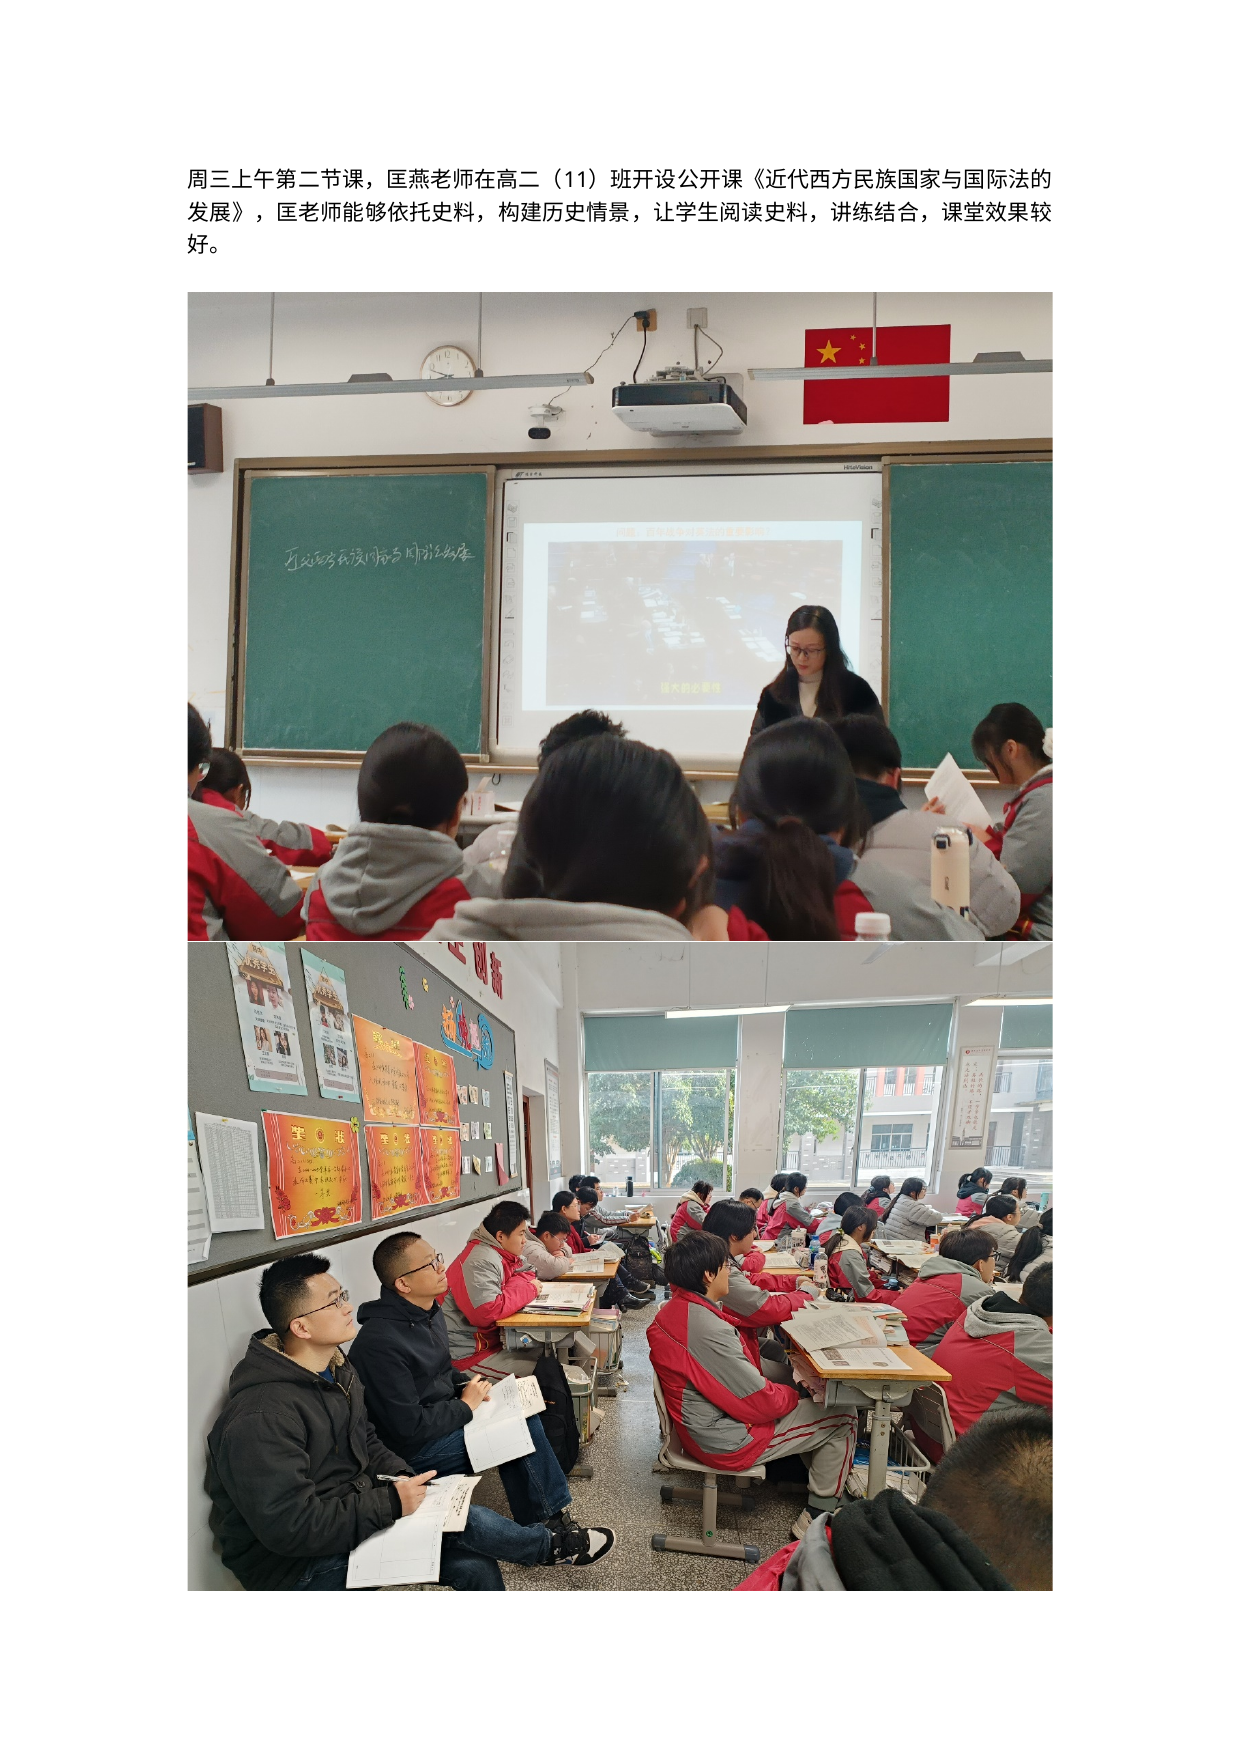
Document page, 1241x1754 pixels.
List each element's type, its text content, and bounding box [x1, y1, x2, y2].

picture [187, 292, 1053, 941]
picture [187, 942, 1053, 1591]
text 周三上午第二节课，匡燕老师在高二（11）班开设公开课《近代西方民族国家与国际法的发展》，匡老师能够依托史料，构建历史情景，让学生阅读史料，讲练结合，课堂效果较好。 [187, 162, 1053, 259]
